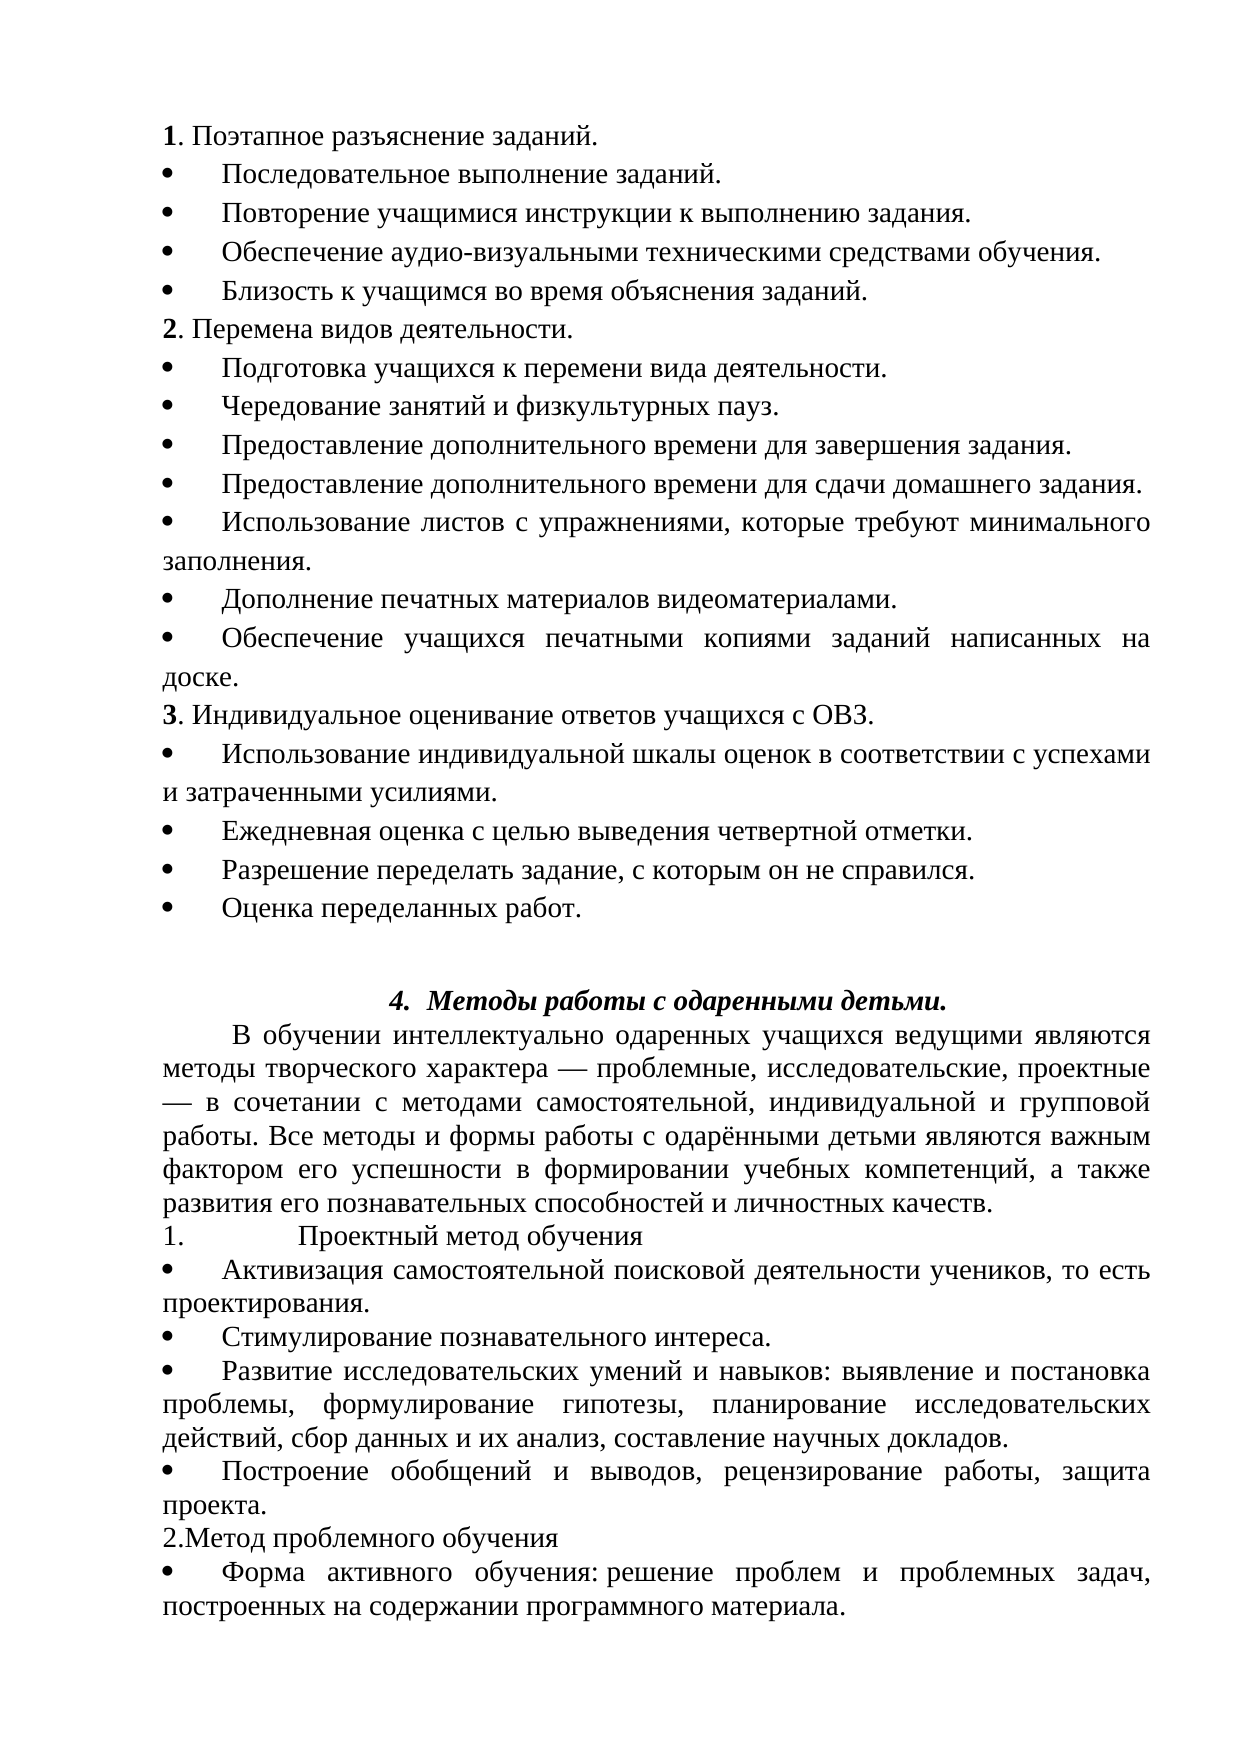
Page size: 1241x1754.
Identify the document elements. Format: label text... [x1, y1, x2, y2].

list Оценка переделанных работ. [162, 890, 1152, 924]
list Проектный метод обучения [162, 1218, 1152, 1252]
list Последовательное выполнение заданий. [162, 157, 1152, 190]
list Ежедневная оценка с целью выведения четвертной отметки. [162, 813, 1152, 847]
list Предоставление дополнительного времени для завершения задания. [162, 427, 1152, 461]
list Использование индивидуальной шкалы оценок в соответствии с успехами и затраченными усилиями. [162, 736, 1152, 808]
list Активизация самостоятельной поисковой деятельности учеников, то есть проектирования. [162, 1252, 1152, 1319]
list Стимулирование познавательного интереса. [162, 1319, 1152, 1353]
list Чередование занятий и физкультурных пауз. [162, 388, 1152, 422]
list Повторение учащимися инструкции к выполнению задания. [162, 195, 1152, 229]
list Построение обобщений и выводов, рецензирование работы, защита проекта. [162, 1453, 1152, 1521]
list Дополнение печатных материалов видеоматериалами. [162, 582, 1152, 615]
list Разрешение переделать задание, с которым он не справился. [162, 852, 1152, 885]
list Методы работы с одаренными детьми. [185, 983, 1152, 1017]
text 2.Метод проблемного обучения [162, 1521, 1152, 1554]
list Обеспечение учащихся печатными копиями заданий написанных на доске. [162, 620, 1152, 692]
list Подготовка учащихся к перемени вида деятельности. [162, 350, 1152, 383]
list Обеспечение аудио-визуальными техническими средствами обучения. [162, 234, 1152, 268]
list Близость к учащимся во время объяснения заданий. [162, 273, 1152, 306]
list Форма активного обучения: решение проблем и проблемных задач, построенных на содержании программного материала. [162, 1554, 1152, 1621]
list 3. Индивидуальное оценивание ответов учащихся с ОВЗ. [162, 697, 1152, 731]
list Использование листов с упражнениями, которые требуют минимального заполнения. [162, 504, 1152, 577]
text В обучении интеллектуально одаренных учащихся ведущими являются методы творческого характера — проблемные, исследовательские, проектные — в сочетании с методами самостоятельной, индивидуальной и групповой работы. Все методы и формы работы с одарёнными детьми являются важным фактором его успешности в формировании учебных компетенций, а также развития его познавательных способностей и личностных качеств. [162, 1017, 1152, 1218]
list Предоставление дополнительного времени для сдачи домашнего задания. [162, 466, 1152, 499]
list 2. Перемена видов деятельности. [162, 311, 1152, 345]
list 1. Поэтапное разъяснение заданий. [162, 118, 1152, 152]
list Развитие исследовательских умений и навыков: выявление и постановка проблемы, формулирование гипотезы, планирование исследовательских действий, сбор данных и их анализ, составление научных докладов. [162, 1353, 1152, 1453]
